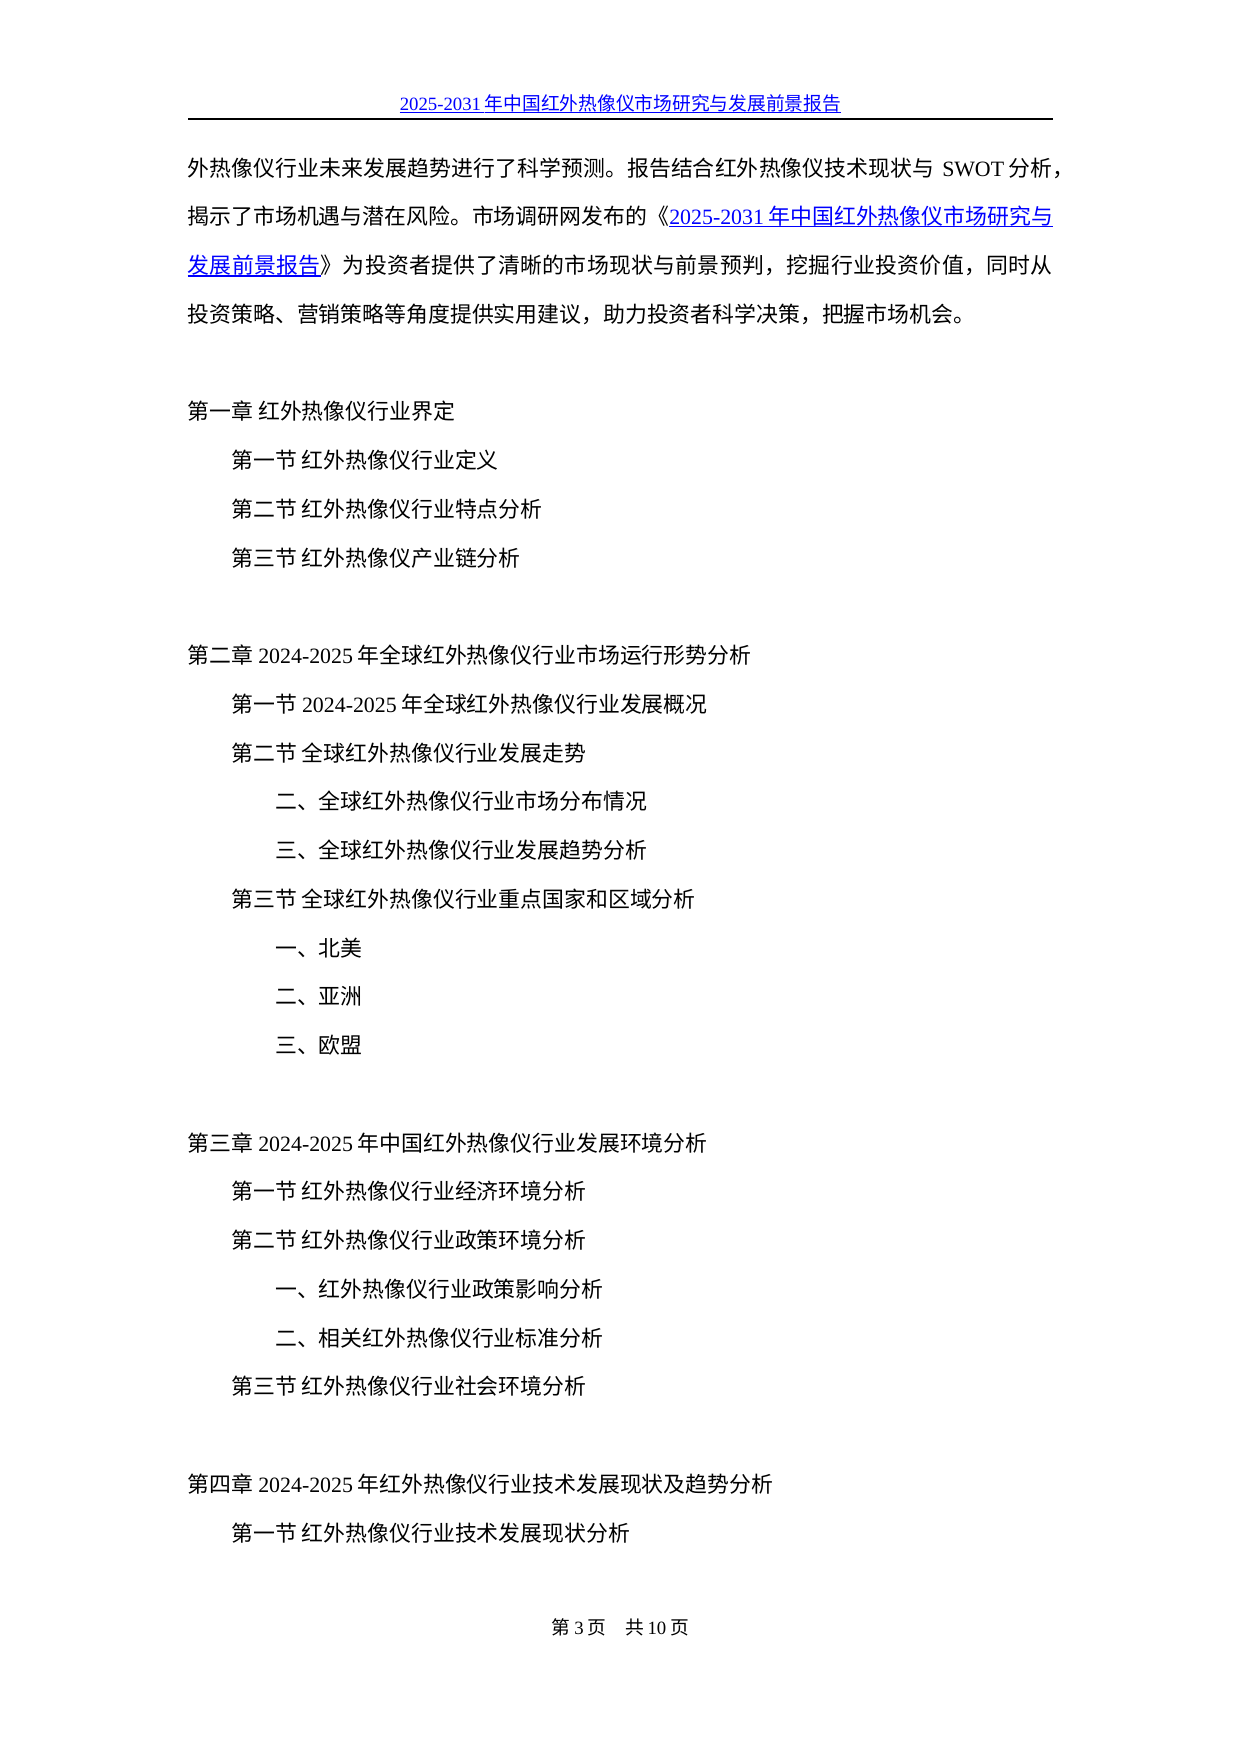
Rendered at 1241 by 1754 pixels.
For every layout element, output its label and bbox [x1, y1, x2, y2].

text [187, 150, 1053, 1548]
